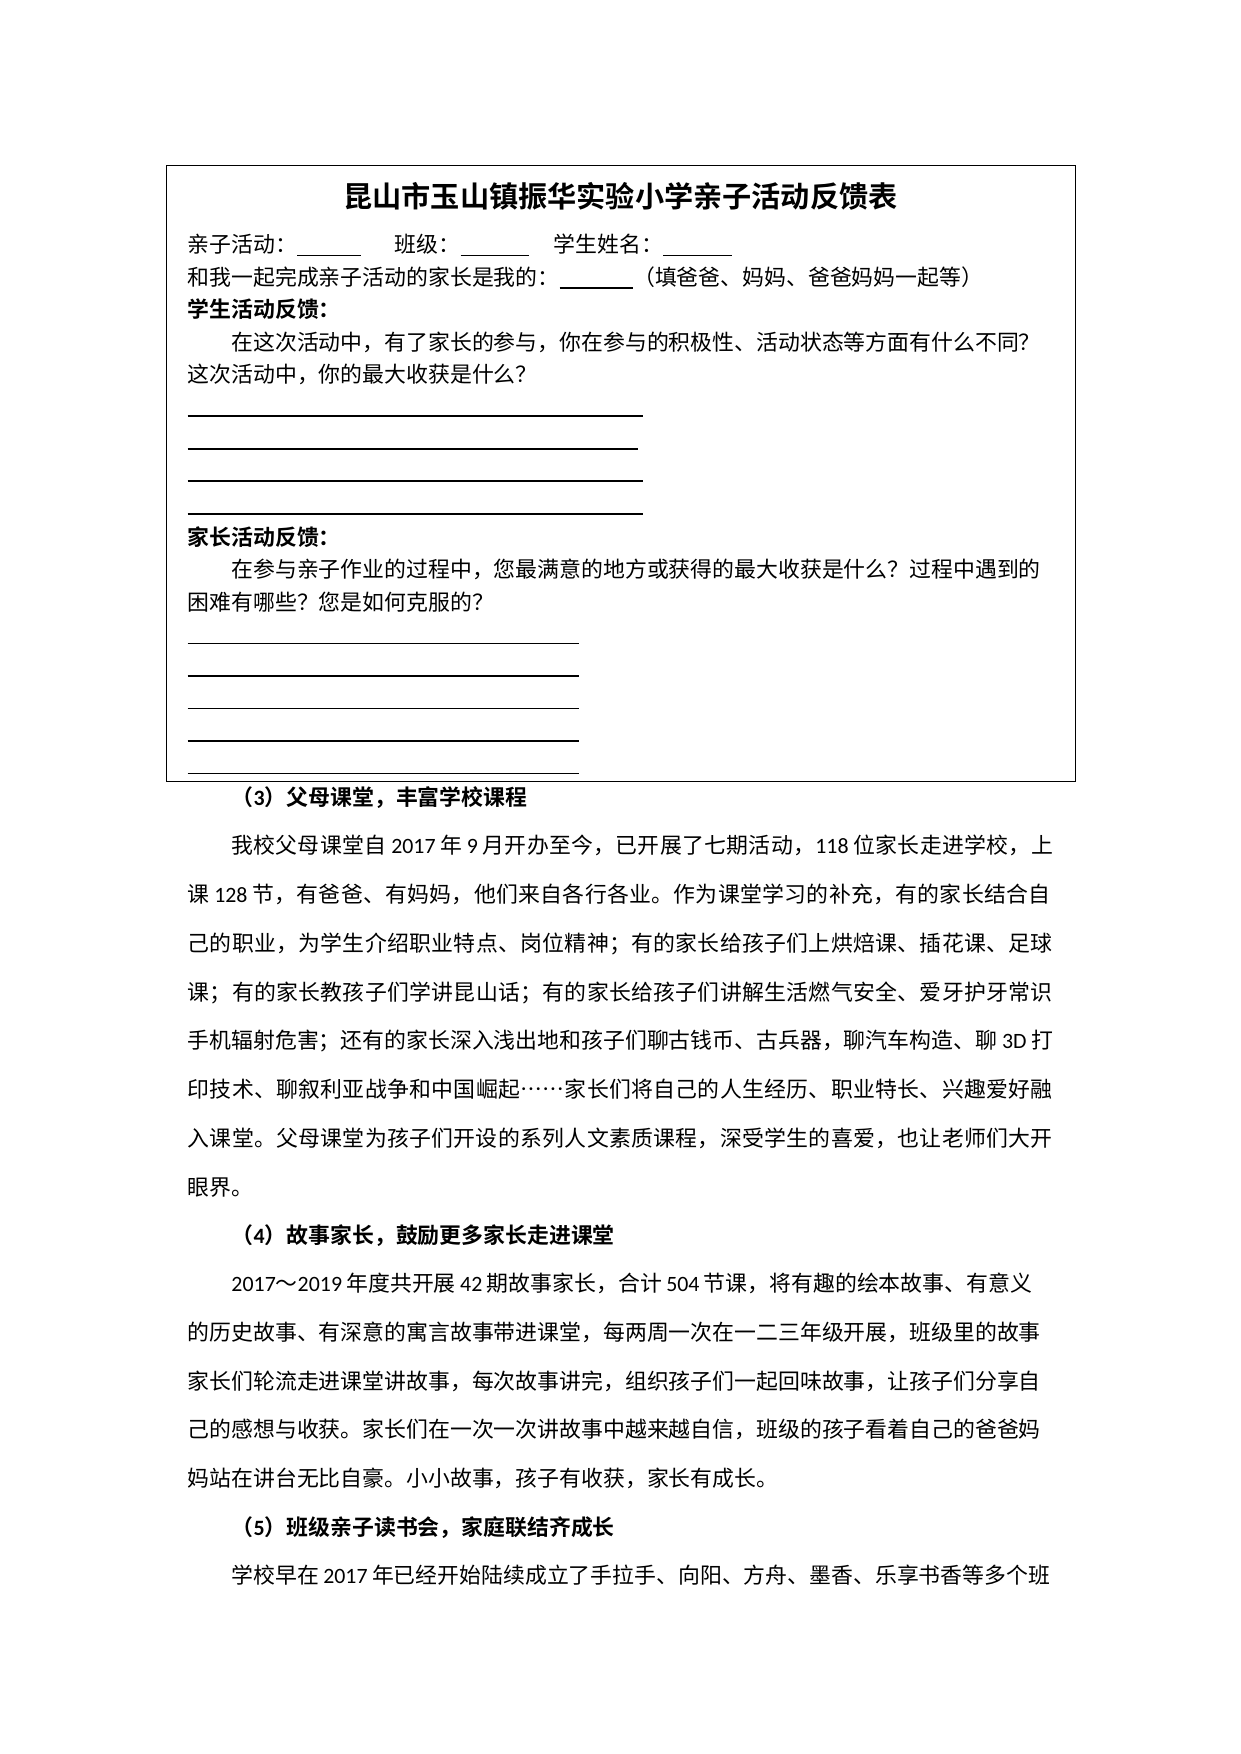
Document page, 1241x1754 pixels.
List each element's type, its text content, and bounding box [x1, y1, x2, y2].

text （4）故事家长，鼓励更多家长走进课堂 [187, 1217, 1053, 1250]
text 家长活动反馈： [187, 519, 1053, 552]
text 在参与亲子作业的过程中，您最满意的地方或获得的最大收获是什么？过程中遇到的困难有哪些？您是如何克服的？ [187, 552, 1053, 617]
text （3）父母课堂，丰富学校课程 [187, 782, 1053, 812]
text 在这次活动中，有了家长的参与，你在参与的积极性、活动状态等方面有什么不同？这次活动中，你的最大收获是什么？ [187, 324, 1053, 389]
text 亲子活动： 班级： 学生姓名： [187, 227, 1053, 259]
text （5）班级亲子读书会，家庭联结齐成长 [187, 1509, 1053, 1542]
text 我校父母课堂自2017年9月开办至今，已开展了七期活动，118位家长走进学校，上课128节，有爸爸、有妈妈，他们来自各行各业。作为课堂学习的补充，有的家长结合自己的职业，为学生介绍职业特点、岗位精神；有的家长给孩子们上烘焙课、插花课、足球课；有的家长教孩子们学讲昆山话；有的家长给孩子们讲解生活燃气安全、爱牙护牙常识、手机辐射危害；还有的家长深入浅出地和孩子们聊古钱币、古兵器，聊汽车构造、聊3D打印技术、聊叙利亚战争和中国崛起……家长们将自己的人生经历、职业特长、兴趣爱好融入课堂。父母课堂为孩子们开设的系列人文素质课程，深受学生的喜爱，也让老师们大开眼界。 [187, 828, 1053, 1202]
text 昆山市玉山镇振华实验小学亲子活动反馈表 [187, 166, 1053, 227]
text 和我一起完成亲子活动的家长是我的： （填爸爸、妈妈、爸爸妈妈一起等） [187, 259, 1053, 292]
text 学生活动反馈： [187, 292, 1053, 324]
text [187, 1557, 1053, 1590]
text 2017～2019年度共开展42期故事家长，合计504节课，将有趣的绘本故事、有意义的历史故事、有深意的寓言故事带进课堂，每两周一次在一二三年级开展，班级里的故事家长们轮流走进课堂讲故事，每次故事讲完，组织孩子们一起回味故事，让孩子们分享自己的感想与收获。家长们在一次一次讲故事中越来越自信，班级的孩子看着自己的爸爸妈妈站在讲台无比自豪。小小故事，孩子有收获，家长有成长。 [187, 1266, 1053, 1493]
